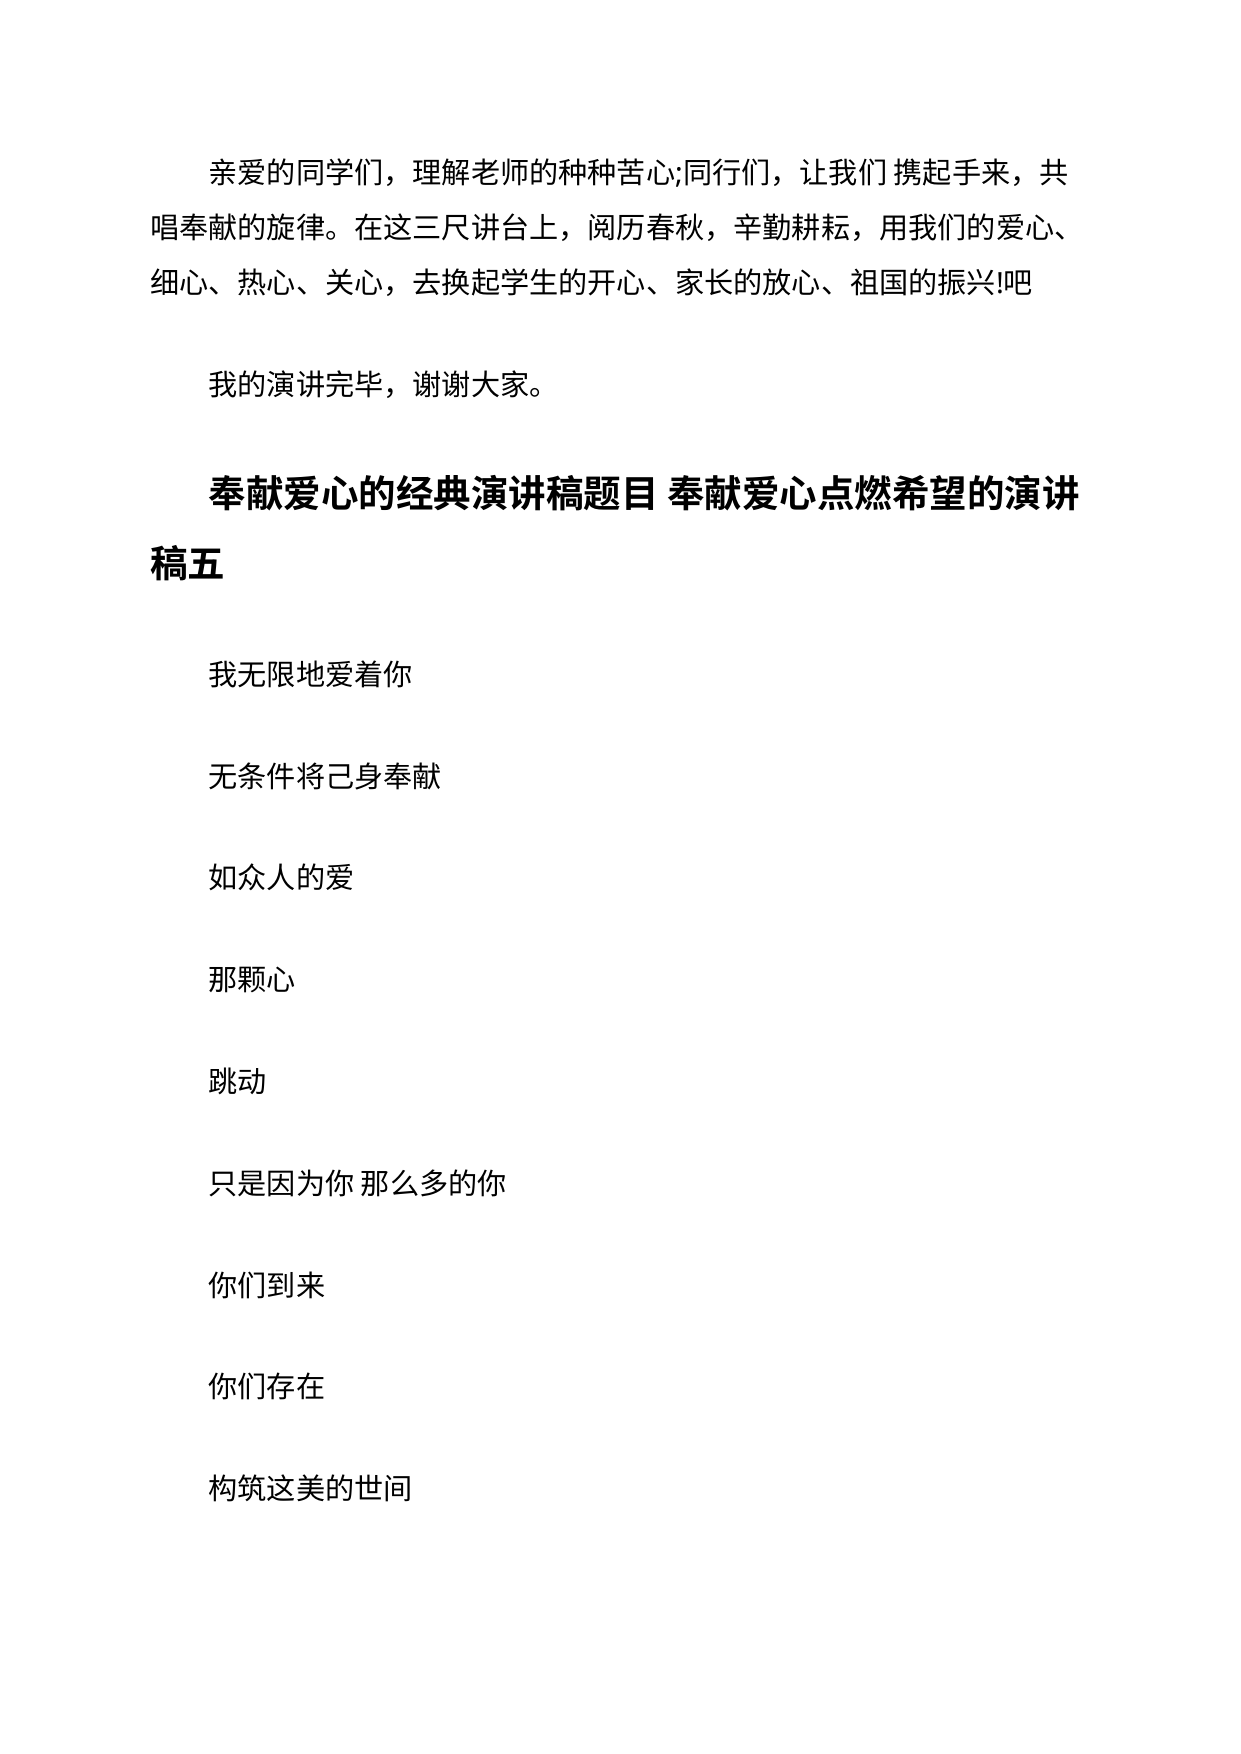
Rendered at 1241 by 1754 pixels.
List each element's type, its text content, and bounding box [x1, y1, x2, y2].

text 构筑这美的世间 [150, 1466, 1090, 1508]
text 我无限地爱着你 [150, 652, 1090, 694]
text 无条件将己身奉献 [150, 753, 1090, 796]
text 你们存在 [150, 1364, 1090, 1406]
text 你们到来 [150, 1262, 1090, 1304]
text 我的演讲完毕，谢谢大家。 [150, 362, 1090, 404]
text 如众人的爱 [150, 855, 1090, 897]
text 奉献爱心的经典演讲稿题目 奉献爱心点燃希望的演讲稿五 [150, 464, 1090, 588]
text 只是因为你 那么多的你 [150, 1160, 1090, 1203]
text 亲爱的同学们，理解老师的种种苦心;同行们，让我们 携起手来，共唱奉献的旋律。在这三尺讲台上，阅历春秋，辛勤耕耘，用我们的爱心、细心、热心、关心，去换起学生的开心、家长的放心、祖国的振兴!吧 [150, 150, 1090, 302]
text 那颗心 [150, 957, 1090, 999]
text 跳动 [150, 1059, 1090, 1101]
